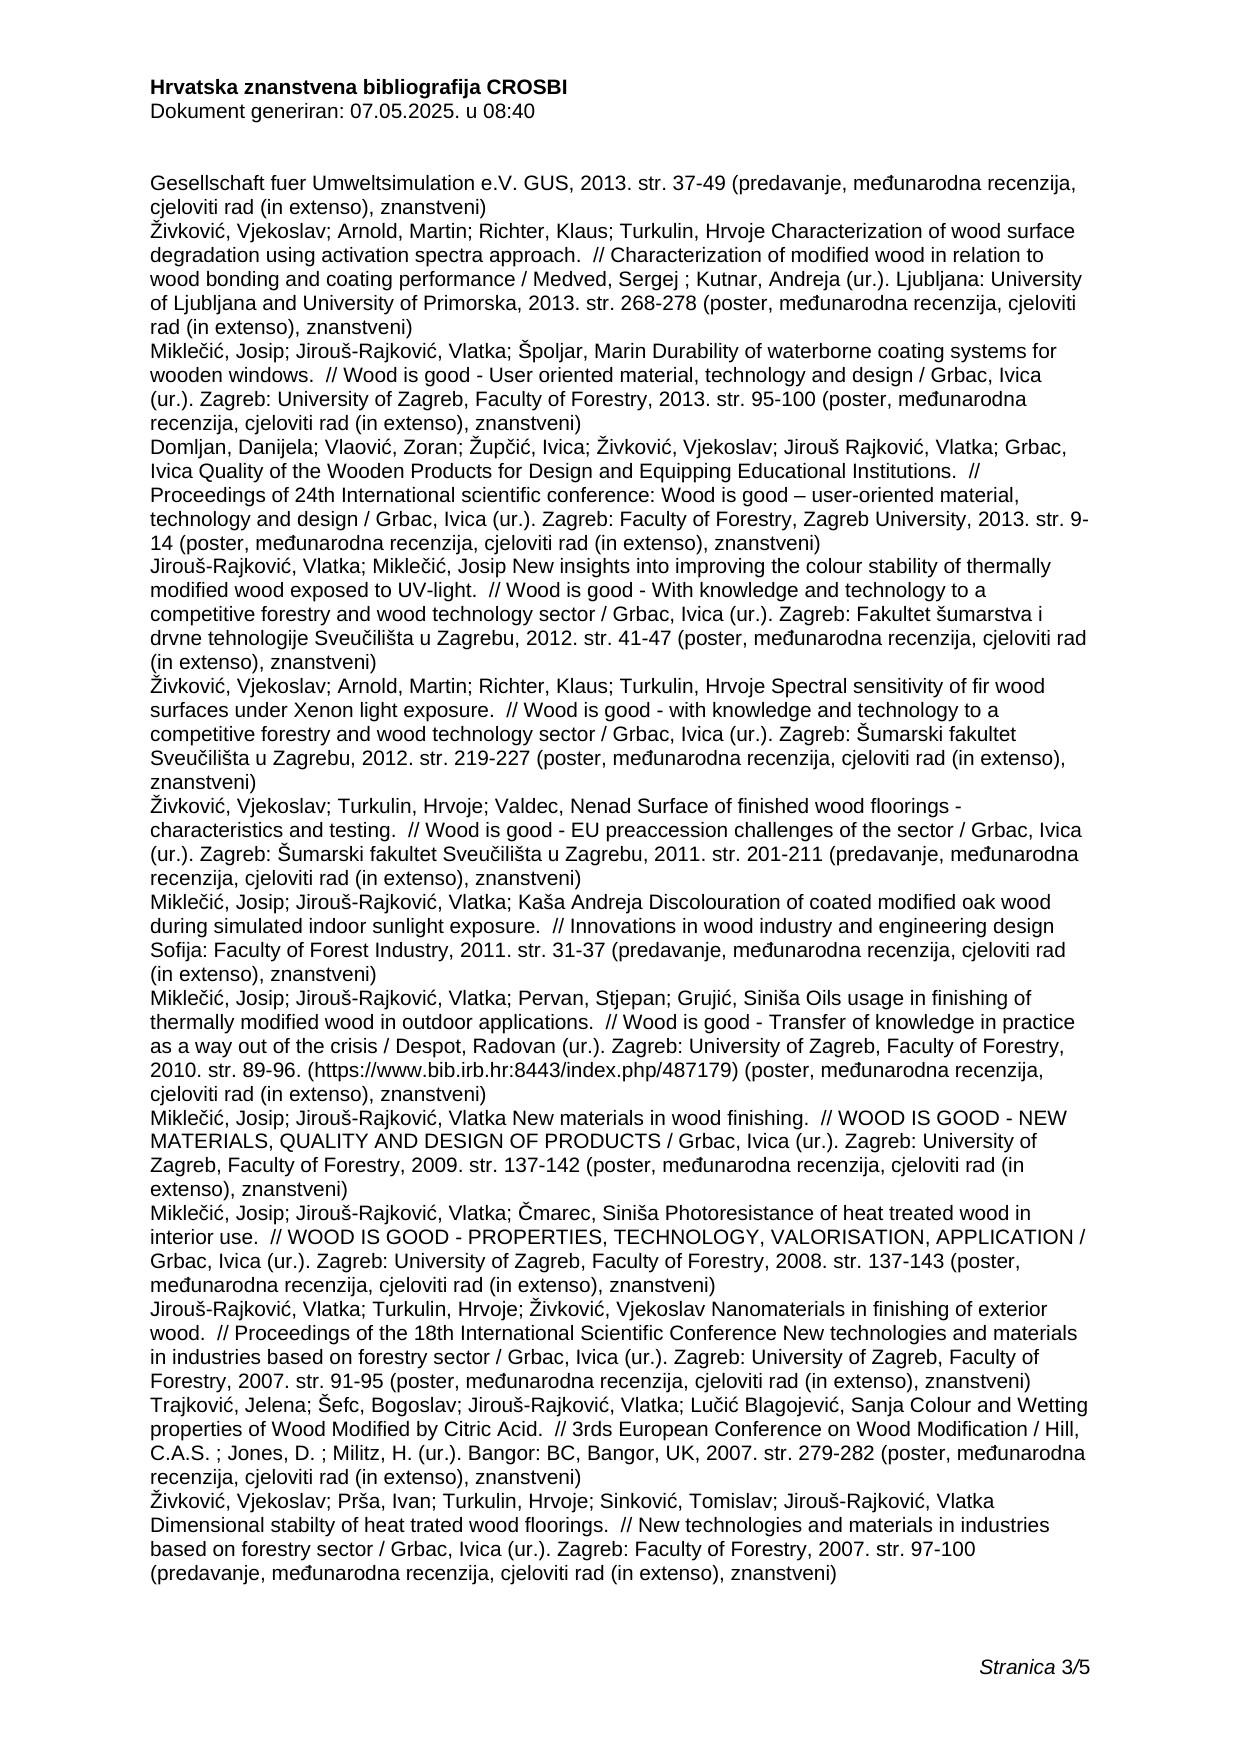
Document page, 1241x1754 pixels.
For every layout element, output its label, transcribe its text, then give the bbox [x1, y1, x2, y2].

text Živković, Vjekoslav; Turkulin, Hrvoje; Valdec, Nenad [150, 794, 1090, 890]
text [150, 171, 1090, 219]
text Živković, Vjekoslav; Arnold, Martin; Richter, Klaus; Turkulin, Hrvoje [150, 219, 1090, 339]
text Domljan, Danijela; Vlaović, Zoran; Župčić, Ivica; Živković, Vjekoslav; Jirouš Rajković, Vlatka; Grbac, Ivica [150, 434, 1090, 554]
text Živković, Vjekoslav; Arnold, Martin; Richter, Klaus; Turkulin, Hrvoje [150, 674, 1090, 794]
text Miklečić, Josip; Jirouš-Rajković, Vlatka; Pervan, Stjepan; Grujić, Siniša [150, 986, 1090, 1105]
text Živković, Vjekoslav; Prša, Ivan; Turkulin, Hrvoje; Sinković, Tomislav; Jirouš-Rajković, Vlatka [150, 1489, 1090, 1584]
text Jirouš-Rajković, Vlatka; Turkulin, Hrvoje; Živković, Vjekoslav [150, 1297, 1090, 1393]
text Miklečić, Josip; Jirouš-Rajković, Vlatka; Špoljar, Marin [150, 339, 1090, 434]
text Jirouš-Rajković, Vlatka; Miklečić, Josip [150, 554, 1090, 674]
text Miklečić, Josip; Jirouš-Rajković, Vlatka; Čmarec, Siniša [150, 1201, 1090, 1297]
text Trajković, Jelena; Šefc, Bogoslav; Jirouš-Rajković, Vlatka; Lučić Blagojević, Sanja [150, 1393, 1090, 1489]
text Miklečić, Josip; Jirouš-Rajković, Vlatka [150, 1105, 1090, 1201]
text Miklečić, Josip; Jirouš-Rajković, Vlatka; Kaša Andreja [150, 890, 1090, 986]
